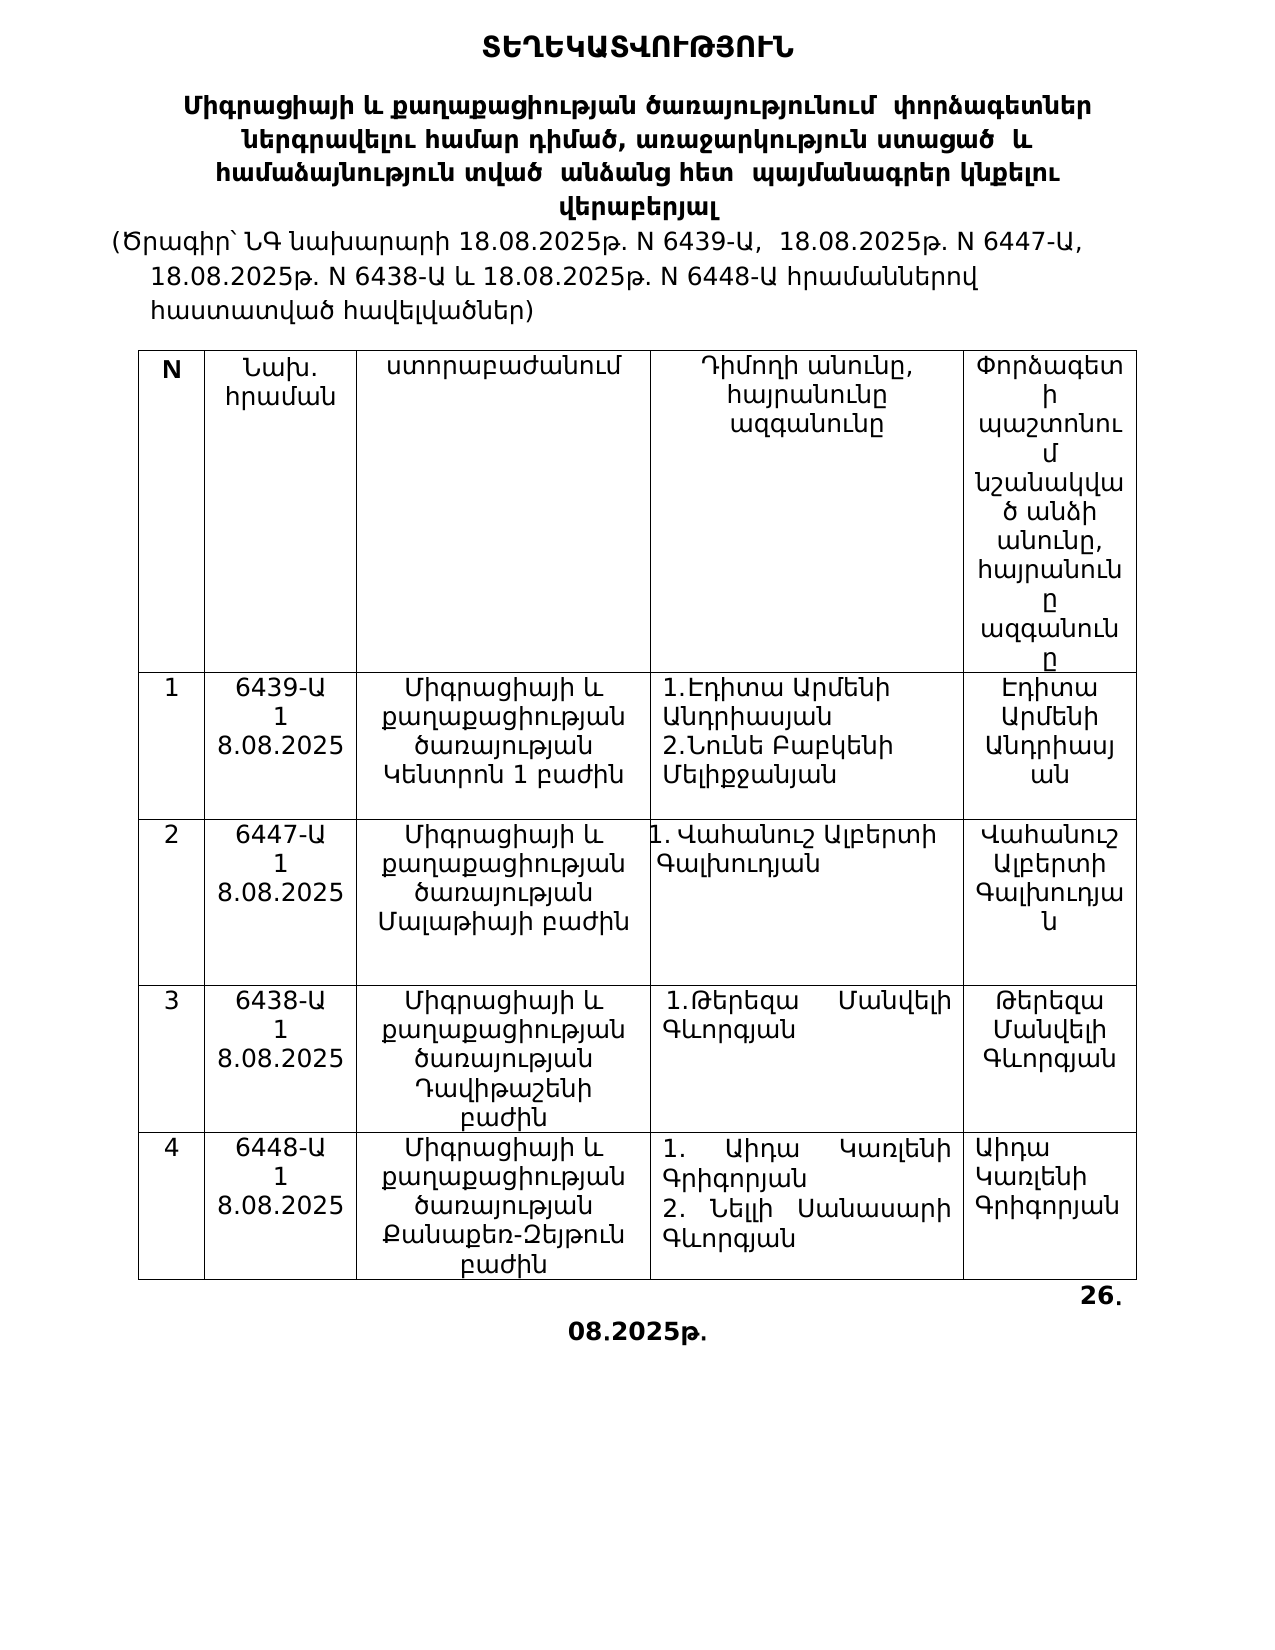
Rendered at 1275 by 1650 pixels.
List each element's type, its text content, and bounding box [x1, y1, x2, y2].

table_cell Միգրացիայի և քաղաքացիության ծառայության Քանաքեռ-Զեյթուն բաժին [357, 1133, 650, 1279]
table_cell 6438-Ա 18.08.2025 [205, 986, 356, 1132]
table_header ստորաբաժանում [357, 351, 650, 672]
table_cell 1․ Աիդա Կառլենի Գրիգորյան 2․ Նելլի Սանասարի Գևորգյան [651, 1133, 963, 1279]
text Միգրացիայի և քաղաքացիության ծառայությունում փորձագետներ ներգրավելու համար դիմած, առաջարկություն ստացած և համաձայնություն տված անձանց հետ պայմանագրեր կնքելու վերաբերյալ [150, 91, 1125, 221]
text ՏԵՂԵԿԱՏՎՈՒԹՅՈՒՆ [150, 29, 1125, 65]
table_cell Թերեզա Մանվելի Գևորգյան [964, 986, 1136, 1132]
table_cell Միգրացիայի և քաղաքացիության ծառայության Դավիթաշենի բաժին [357, 986, 650, 1132]
table_header Դիմողի անունը, հայրանունը ազգանունը [651, 351, 963, 672]
table_cell 6439-Ա 18.08.2025 [205, 673, 356, 819]
table_cell Աիդա Կառլենի Գրիգորյան [964, 1133, 1136, 1279]
table_cell Թերեզա Մանվելի Գևորգյան [651, 986, 963, 1132]
table_cell 6447-Ա 18.08.2025 [205, 820, 356, 985]
table_header Փորձագետի պաշտոնում նշանակված անձի անունը, հայրանունը ազգանունը [964, 351, 1136, 672]
table_cell 3 [139, 986, 204, 1132]
table_cell 4 [139, 1133, 204, 1279]
table_header N [139, 351, 204, 672]
table_cell Էդիտա Արմենի Անդրիասյան [964, 673, 1136, 819]
table_cell 6448-Ա 18.08.2025 [205, 1133, 356, 1279]
table_cell 1 [139, 673, 204, 819]
table_cell Միգրացիայի և քաղաքացիության ծառայության Մալաթիայի բաժին [357, 820, 650, 985]
table_cell Էդիտա Արմենի Անդրիասյան Նունե Բաբկենի Մելիքջանյան [651, 673, 963, 819]
text 26․08․2025թ․ [150, 1280, 1125, 1346]
table_cell Վահանուշ Ալբերտի Գալխուդյան [651, 820, 963, 985]
text (Ծրագիր՝ ՆԳ նախարարի 18.08.2025թ. N 6439-Ա, 18.08․2025թ. N 6447-Ա, 18.08․2025թ. N 6438-Ա և 18.08.2025թ. N 6448-Ա հրամաններով հաստատված հավելվածներ) [103, 226, 1154, 325]
table_cell Վահանուշ Ալբերտի Գալխուդյան [964, 820, 1136, 985]
table_cell 2 [139, 820, 204, 985]
table_cell Միգրացիայի և քաղաքացիության ծառայության Կենտրոն 1 բաժին [357, 673, 650, 819]
table_header Նախ․ հրաման [205, 351, 356, 672]
